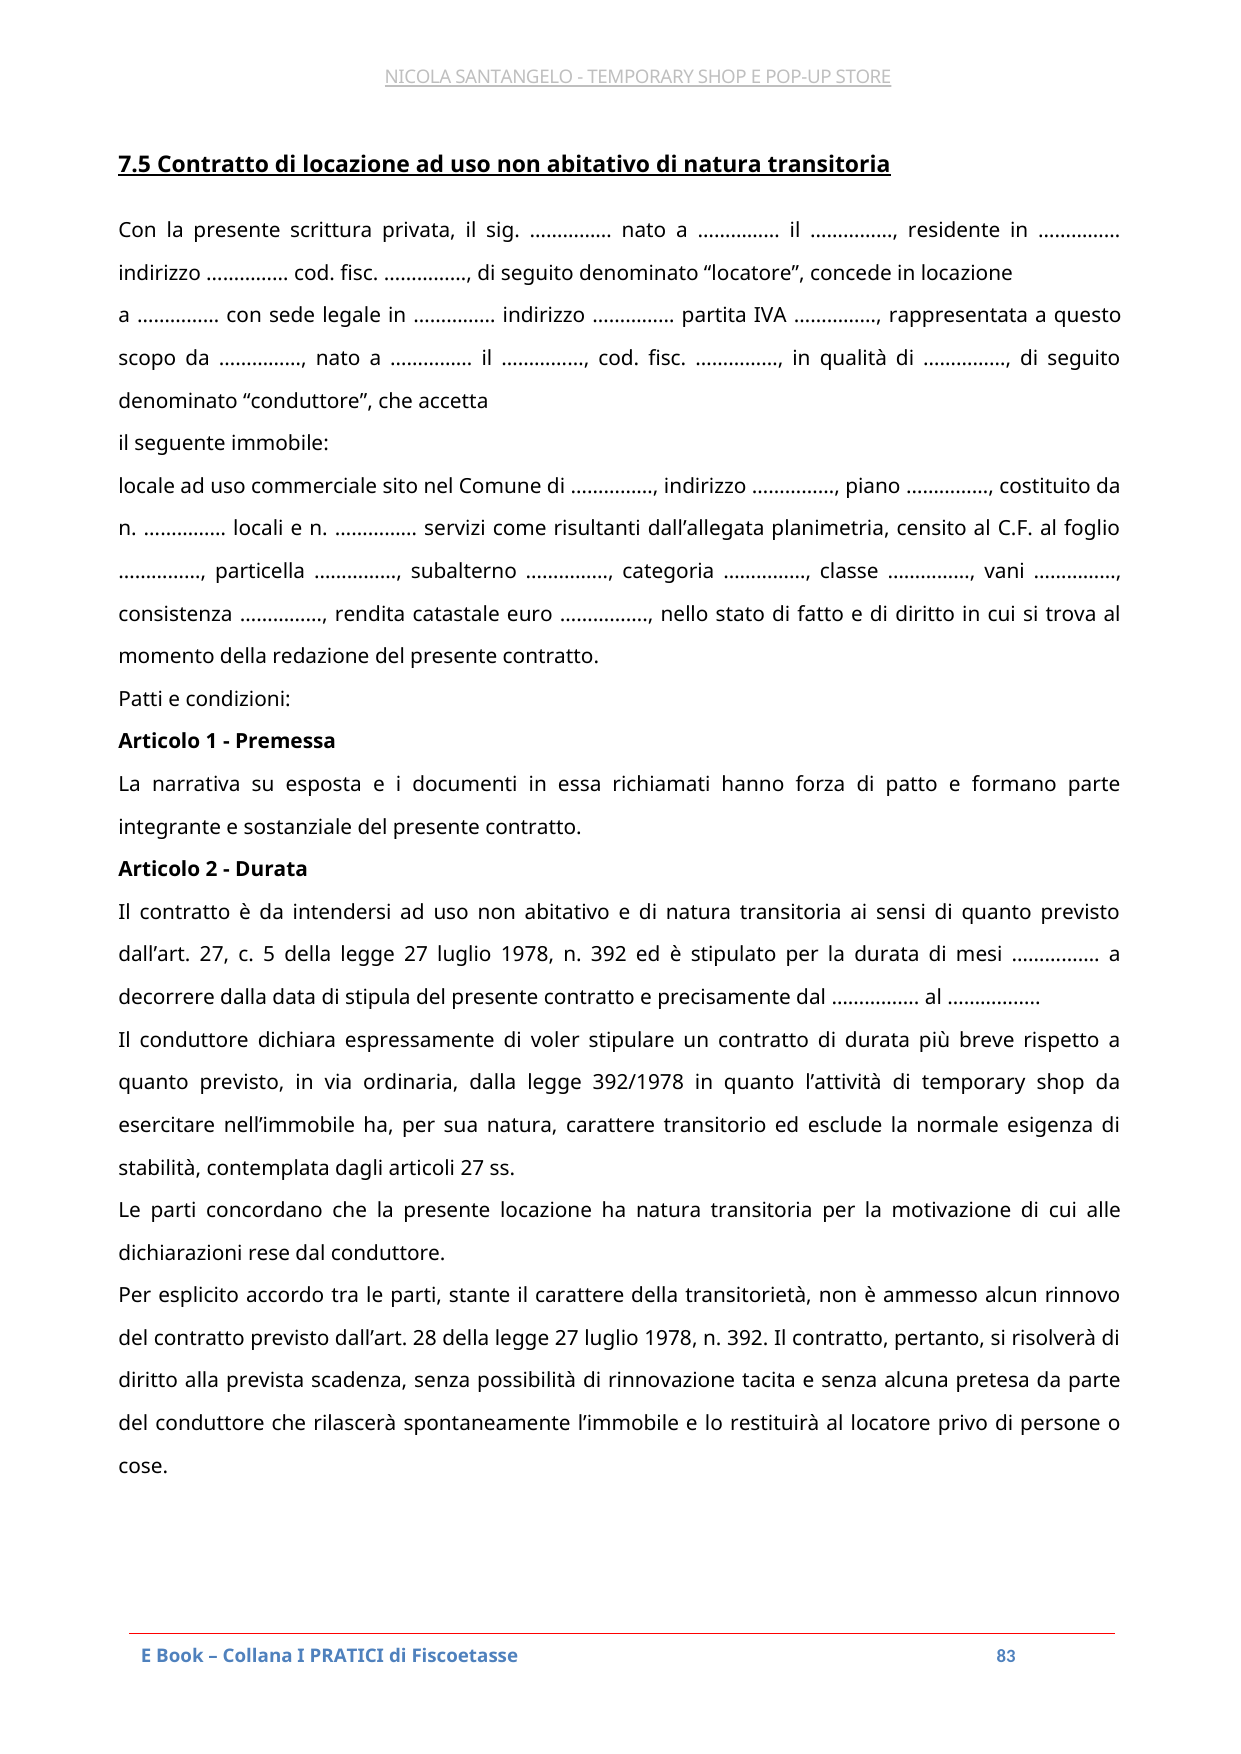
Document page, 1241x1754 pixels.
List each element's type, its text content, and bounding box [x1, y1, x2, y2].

text il seguente immobile: [118, 428, 1122, 457]
text Le parti concordano che la presente locazione ha natura transitoria per la motivazione di cui alle dichiarazioni rese dal conduttore. [118, 1195, 1122, 1266]
text Con la presente scrittura privata, il sig. …………… nato a …………… il ……………, residente in …………… indirizzo …………… cod. fisc. ……………, di seguito denominato “locatore”, concede in locazione [118, 215, 1122, 286]
text locale ad uso commerciale sito nel Comune di ……………, indirizzo ……………, piano ……………, costituito da n. …………… locali e n. …………… servizi come risultanti dall’allegata planimetria, censito al C.F. al foglio ……………, particella ……………, subalterno ……………, categoria ……………, classe ……………, vani ……………, consistenza ……………, rendita catastale euro ……………., nello stato di fatto e di diritto in cui si trova al momento della redazione del presente contratto. [118, 471, 1122, 670]
subtitle 7.5 Contratto di locazione ad uso non abitativo di natura transitoria [118, 148, 1122, 179]
text Il contratto è da intendersi ad uso non abitativo e di natura transitoria ai sensi di quanto previsto dall’art. 27, c. 5 della legge 27 luglio 1978, n. 392 ed è stipulato per la durata di mesi ……………. a decorrere dalla data di stipula del presente contratto e precisamente dal ……………. al …………….. [118, 897, 1122, 1011]
text Il conduttore dichiara espressamente di voler stipulare un contratto di durata più breve rispetto a quanto previsto, in via ordinaria, dalla legge 392/1978 in quanto l’attività di temporary shop da esercitare nell’immobile ha, per sua natura, carattere transitorio ed esclude la normale esigenza di stabilità, contemplata dagli articoli 27 ss. [118, 1025, 1122, 1181]
text Patti e condizioni: [118, 684, 1122, 712]
text Articolo 1 - Premessa [118, 727, 1122, 755]
text Per esplicito accordo tra le parti, stante il carattere della transitorietà, non è ammesso alcun rinnovo del contratto previsto dall’art. 28 della legge 27 luglio 1978, n. 392. Il contratto, pertanto, si risolverà di diritto alla prevista scadenza, senza possibilità di rinnovazione tacita e senza alcuna pretesa da parte del conduttore che rilascerà spontaneamente l’immobile e lo restituirà al locatore privo di persone o cose. [118, 1280, 1122, 1479]
text a …………… con sede legale in …………… indirizzo …………… partita IVA ……………, rappresentata a questo scopo da ……………, nato a …………… il ……………, cod. fisc. ……………, in qualità di ……………, di seguito denominato “conduttore”, che accetta [118, 301, 1122, 414]
text Articolo 2 - Durata [118, 854, 1122, 883]
text La narrativa su esposta e i documenti in essa richiamati hanno forza di patto e formano parte integrante e sostanziale del presente contratto. [118, 769, 1122, 840]
